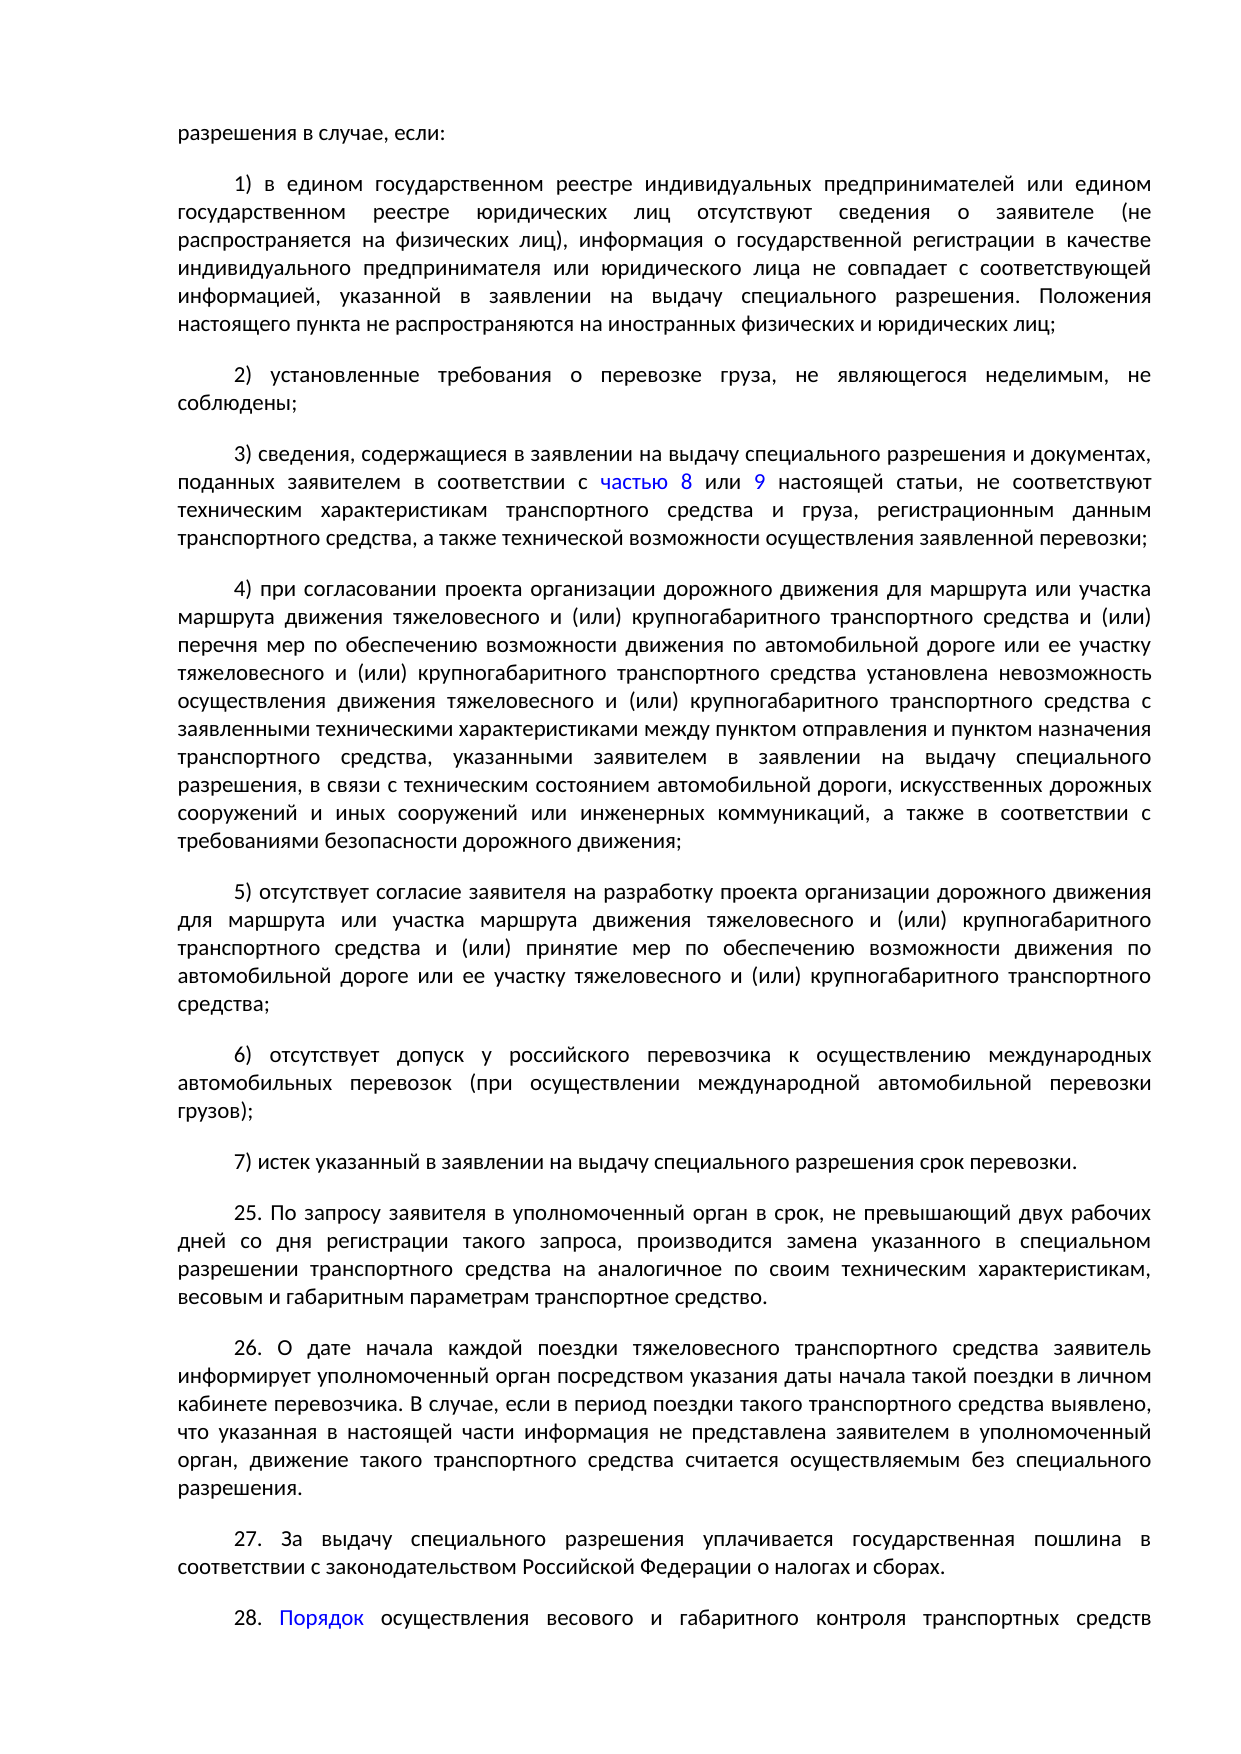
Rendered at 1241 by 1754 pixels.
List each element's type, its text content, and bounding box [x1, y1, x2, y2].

text 1) в едином государственном реестре индивидуальных предпринимателей или едином государственном реестре юридических лиц отсутствуют сведения о заявителе (не распространяется на физических лиц), информация о государственной регистрации в качестве индивидуального предпринимателя или юридического лица не совпадает с соответствующей информацией, указанной в заявлении на выдачу специального разрешения. Положения настоящего пункта не распространяются на иностранных физических и юридических лиц; [177, 169, 1152, 337]
text 7) истек указанный в заявлении на выдачу специального разрешения срок перевозки. [177, 1147, 1152, 1175]
text 6) отсутствует допуск у российского перевозчика к осуществлению международных автомобильных перевозок (при осуществлении международной автомобильной перевозки грузов); [177, 1040, 1152, 1124]
text 26. О дате начала каждой поездки тяжеловесного транспортного средства заявитель информирует уполномоченный орган посредством указания даты начала такой поездки в личном кабинете перевозчика. В случае, если в период поездки такого транспортного средства выявлено, что указанная в настоящей части информация не представлена заявителем в уполномоченный орган, движение такого транспортного средства считается осуществляемым без специального разрешения. [177, 1333, 1152, 1501]
text 27. За выдачу специального разрешения уплачивается государственная пошлина в соответствии с законодательством Российской Федерации о налогах и сборах. [177, 1524, 1152, 1580]
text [177, 1603, 1152, 1631]
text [177, 118, 1152, 146]
text 2) установленные требования о перевозке груза, не являющегося неделимым, не соблюдены; [177, 360, 1152, 416]
text 5) отсутствует согласие заявителя на разработку проекта организации дорожного движения для маршрута или участка маршрута движения тяжеловесного и (или) крупногабаритного транспортного средства и (или) принятие мер по обеспечению возможности движения по автомобильной дороге или ее участку тяжеловесного и (или) крупногабаритного транспортного средства; [177, 877, 1152, 1017]
text 4) при согласовании проекта организации дорожного движения для маршрута или участка маршрута движения тяжеловесного и (или) крупногабаритного транспортного средства и (или) перечня мер по обеспечению возможности движения по автомобильной дороге или ее участку тяжеловесного и (или) крупногабаритного транспортного средства установлена невозможность осуществления движения тяжеловесного и (или) крупногабаритного транспортного средства с заявленными техническими характеристиками между пунктом отправления и пунктом назначения транспортного средства, указанными заявителем в заявлении на выдачу специального разрешения, в связи с техническим состоянием автомобильной дороги, искусственных дорожных сооружений и иных сооружений или инженерных коммуникаций, а также в соответствии с требованиями безопасности дорожного движения; [177, 574, 1152, 854]
text 25. По запросу заявителя в уполномоченный орган в срок, не превышающий двух рабочих дней со дня регистрации такого запроса, производится замена указанного в специальном разрешении транспортного средства на аналогичное по своим техническим характеристикам, весовым и габаритным параметрам транспортное средство. [177, 1198, 1152, 1310]
text 3) сведения, содержащиеся в заявлении на выдачу специального разрешения и документах, поданных заявителем в соответствии с частью 8 или 9 настоящей статьи, не соответствуют техническим характеристикам транспортного средства и груза, регистрационным данным транспортного средства, а также технической возможности осуществления заявленной перевозки; [177, 439, 1152, 551]
